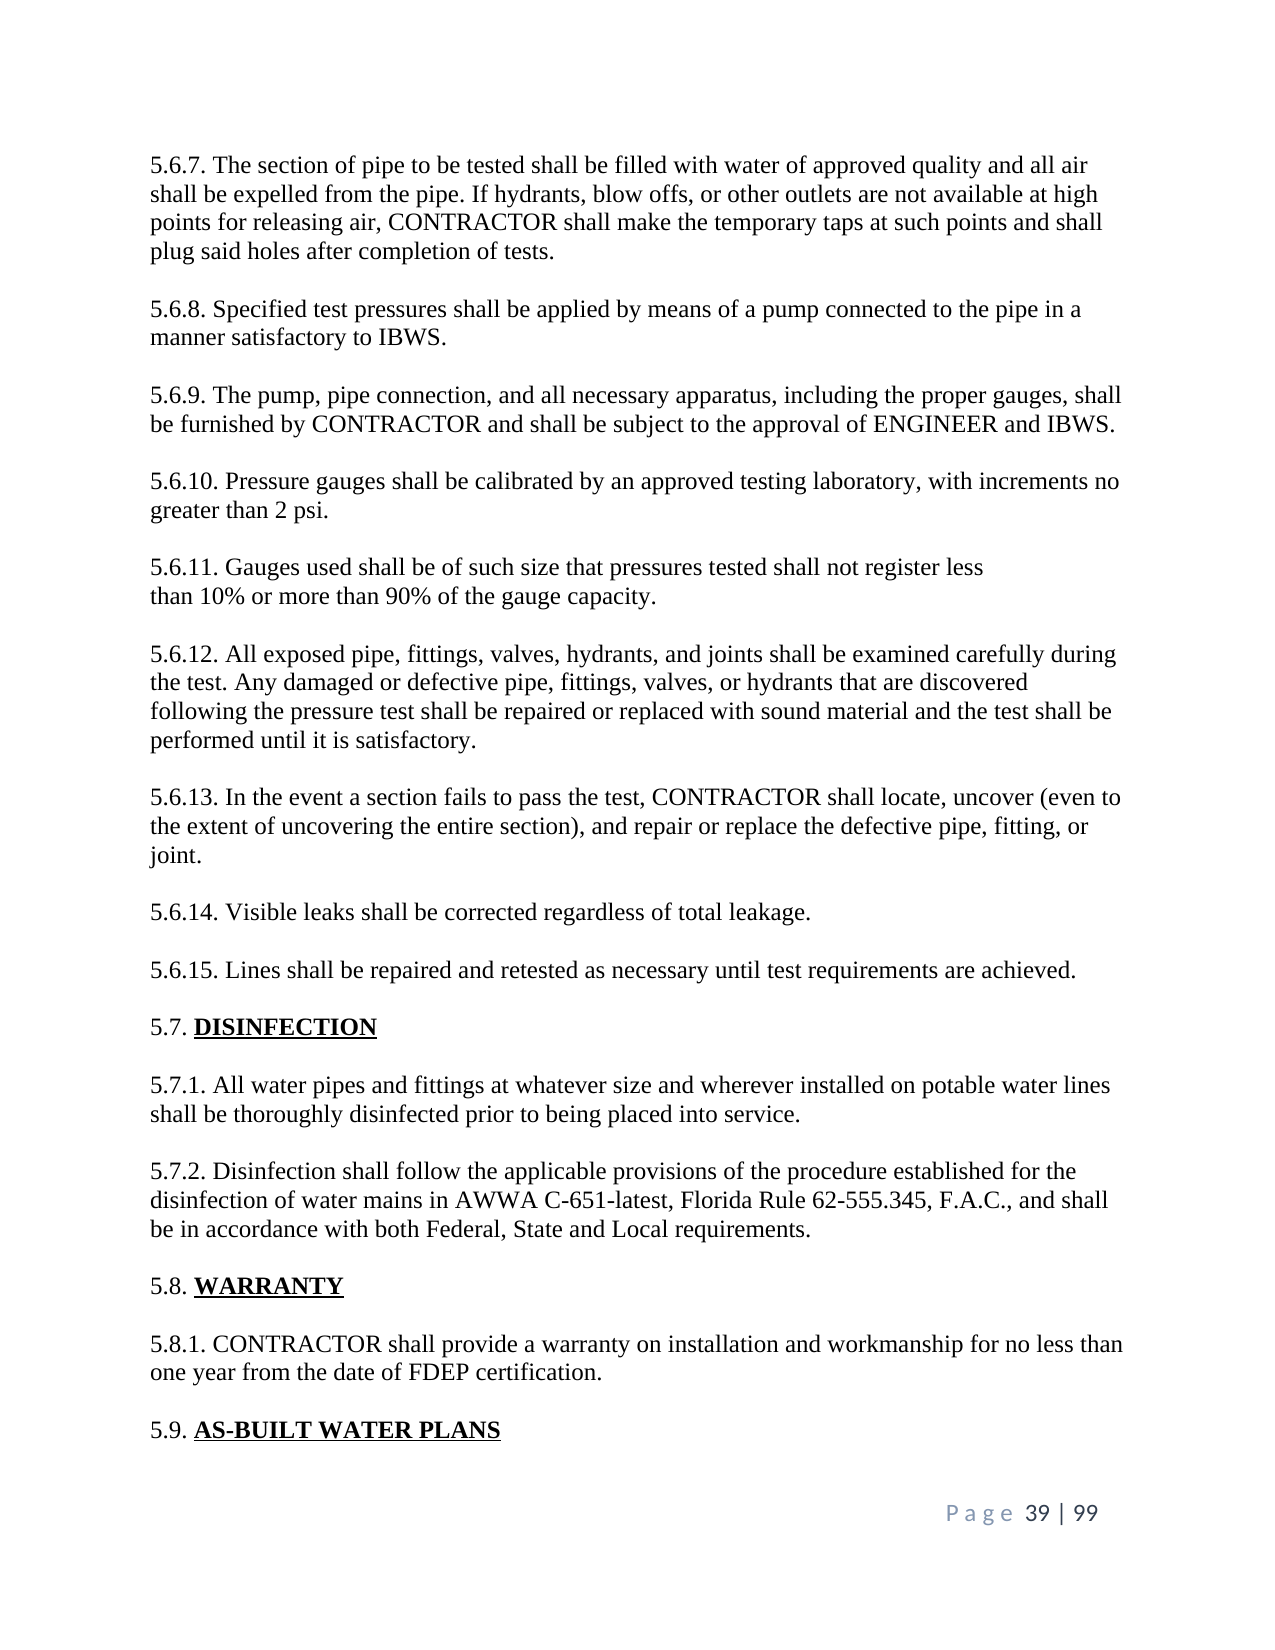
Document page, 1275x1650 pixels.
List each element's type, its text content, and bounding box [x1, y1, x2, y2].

text 5.6.13. In the event a section fails to pass the test, CONTRACTOR shall locate, uncover (even to the extent of uncovering the entire section), and repair or replace the defective pipe, fitting, or joint. [150, 782, 1125, 869]
text 5.6.8. Specified test pressures shall be applied by means of a pump connected to the pipe in a manner satisfactory to IBWS. [150, 294, 1125, 351]
text 5.6.7. The section of pipe to be tested shall be filled with water of approved quality and all air shall be expelled from the pipe. If hydrants, blow offs, or other outlets are not available at high points for releasing air, CONTRACTOR shall make the temporary taps at such points and shall plug said holes after completion of tests. [150, 150, 1125, 265]
text 5.8.1. CONTRACTOR shall provide a warranty on installation and workmanship for no less than one year from the date of FDEP certification. [150, 1329, 1125, 1386]
text 5.7. DISINFECTION [150, 1012, 1125, 1041]
text than 10% or more than 90% of the gauge capacity. [150, 581, 1125, 610]
text 5.9. AS-BUILT WATER PLANS [150, 1415, 1125, 1444]
text 5.7.1. All water pipes and fittings at whatever size and wherever installed on potable water lines shall be thoroughly disinfected prior to being placed into service. [150, 1070, 1125, 1127]
text 5.6.10. Pressure gauges shall be calibrated by an approved testing laboratory, with increments no greater than 2 psi. [150, 466, 1125, 524]
text 5.6.11. Gauges used shall be of such size that pressures tested shall not register less [150, 552, 1125, 581]
text 5.6.15. Lines shall be repaired and retested as necessary until test requirements are achieved. [150, 955, 1125, 984]
text 5.8. WARRANTY [150, 1271, 1125, 1300]
text 5.6.9. The pump, pipe connection, and all necessary apparatus, including the proper gauges, shall be furnished by CONTRACTOR and shall be subject to the approval of ENGINEER and IBWS. [150, 380, 1125, 437]
text 5.6.12. All exposed pipe, fittings, valves, hydrants, and joints shall be examined carefully during the test. Any damaged or defective pipe, fittings, valves, or hydrants that are discovered following the pressure test shall be repaired or replaced with sound material and the test shall be performed until it is satisfactory. [150, 639, 1125, 754]
text 5.6.14. Visible leaks shall be corrected regardless of total leakage. [150, 897, 1125, 926]
text 5.7.2. Disinfection shall follow the applicable provisions of the procedure established for the disinfection of water mains in AWWA C-651-latest, Florida Rule 62-555.345, F.A.C., and shall be in accordance with both Federal, State and Local requirements. [150, 1156, 1125, 1242]
